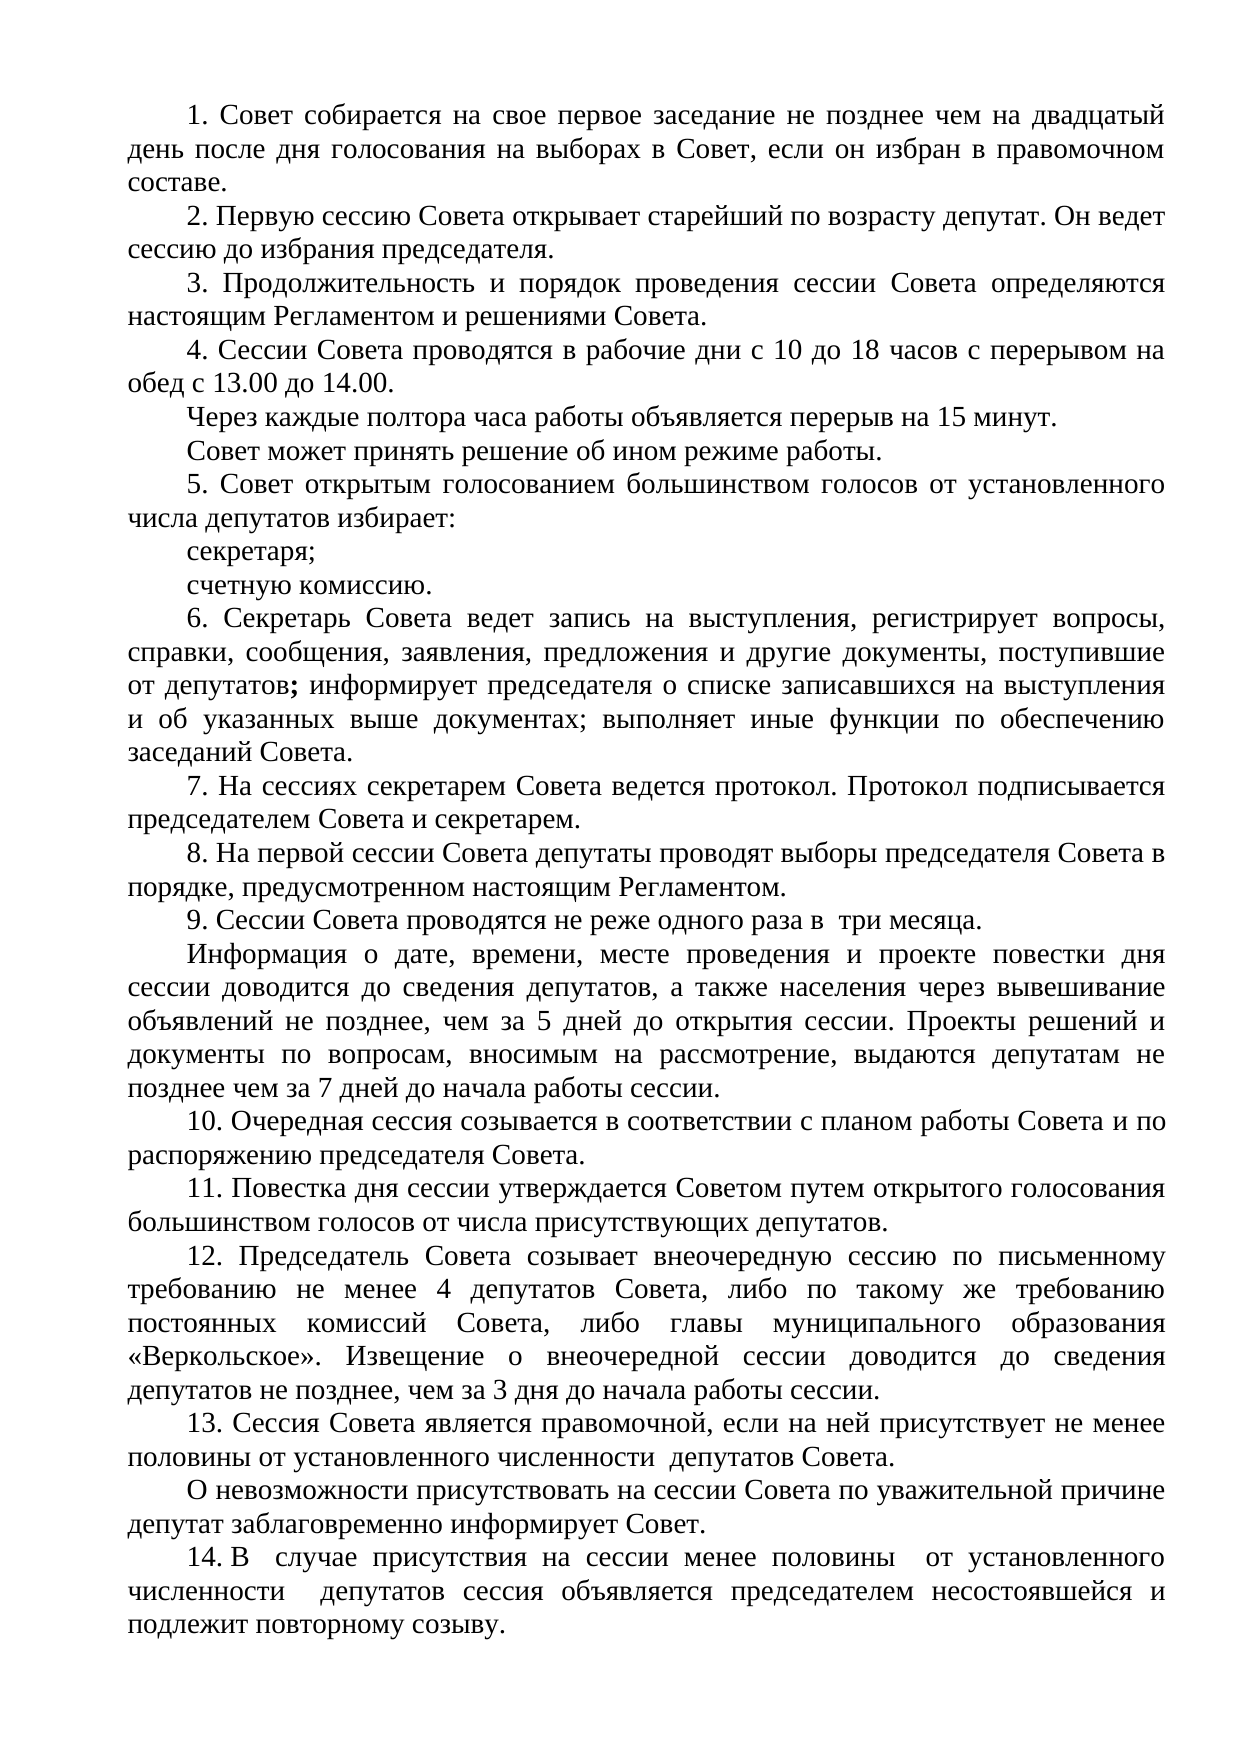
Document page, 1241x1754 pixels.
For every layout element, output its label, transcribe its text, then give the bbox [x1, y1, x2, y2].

text секретаря; [127, 533, 1166, 567]
text 8. На первой сессии Совета депутаты проводят выборы председателя Совета в порядке, предусмотренном настоящим Регламентом. [127, 835, 1166, 902]
text О невозможности присутствовать на сессии Совета по уважительной причине депутат заблаговременно информирует Совет. [127, 1472, 1166, 1539]
text 11. Повестка дня сессии утверждается Советом путем открытого голосования большинством голосов от числа присутствующих депутатов. [127, 1171, 1166, 1238]
text Совет может принять решение об ином режиме работы. [127, 433, 1166, 466]
text 2. Первую сессию Совета открывает старейший по возрасту депутат. Он ведет сессию до избрания председателя. [127, 198, 1166, 265]
text 13. Сессия Совета является правомочной, если на ней присутствует не менее половины от установленного численности депутатов Совета. [127, 1405, 1166, 1472]
text Через каждые полтора часа работы объявляется перерыв на 15 минут. [127, 399, 1166, 433]
text 12. Председатель Совета созывает внеочередную сессию по письменному требованию не менее 4 депутатов Совета, либо по такому же требованию постоянных комиссий Совета, либо главы муниципального образования «Веркольское». Извещение о внеочередной сессии доводится до сведения депутатов не позднее, чем за 3 дня до начала работы сессии. [127, 1238, 1166, 1405]
text 4. Сессии Совета проводятся в рабочие дни с 10 до 18 часов с перерывом на обед с 13.00 до 14.00. [127, 332, 1166, 399]
text 1. Совет собирается на свое первое заседание не позднее чем на двадцатый день после дня голосования на выборах в Совет, если он избран в правомочном составе. [127, 97, 1166, 198]
text 7. На сессиях секретарем Совета ведется протокол. Протокол подписывается председателем Совета и секретарем. [127, 768, 1166, 835]
text 9. Сессии Совета проводятся не реже одного раза в три месяца. [127, 902, 1166, 936]
text 3. Продолжительность и порядок проведения сессии Совета определяются настоящим Регламентом и решениями Совета. [127, 265, 1166, 332]
text 14. В случае присутствия на сессии менее половины от установленного численности депутатов сессия объявляется председателем несостоявшейся и подлежит повторному созыву. [127, 1539, 1166, 1640]
text 5. Совет открытым голосованием большинством голосов от установленного числа депутатов избирает: [127, 466, 1166, 533]
text 10. Очередная сессия созывается в соответствии с планом работы Совета и по распоряжению председателя Совета. [127, 1103, 1166, 1171]
text Информация о дате, времени, месте проведения и проекте повестки дня сессии доводится до сведения депутатов, а также населения через вывешивание объявлений не позднее, чем за 5 дней до открытия сессии. Проекты решений и документы по вопросам, вносимым на рассмотрение, выдаются депутатам не позднее чем за 7 дней до начала работы сессии. [127, 936, 1166, 1103]
text счетную комиссию. [127, 567, 1166, 600]
text 6. Секретарь Совета ведет запись на выступления, регистрирует вопросы, справки, сообщения, заявления, предложения и другие документы, поступившие от депутатов; информирует председателя о списке записавшихся на выступления и об указанных выше документах; выполняет иные функции по обеспечению заседаний Совета. [127, 600, 1166, 768]
